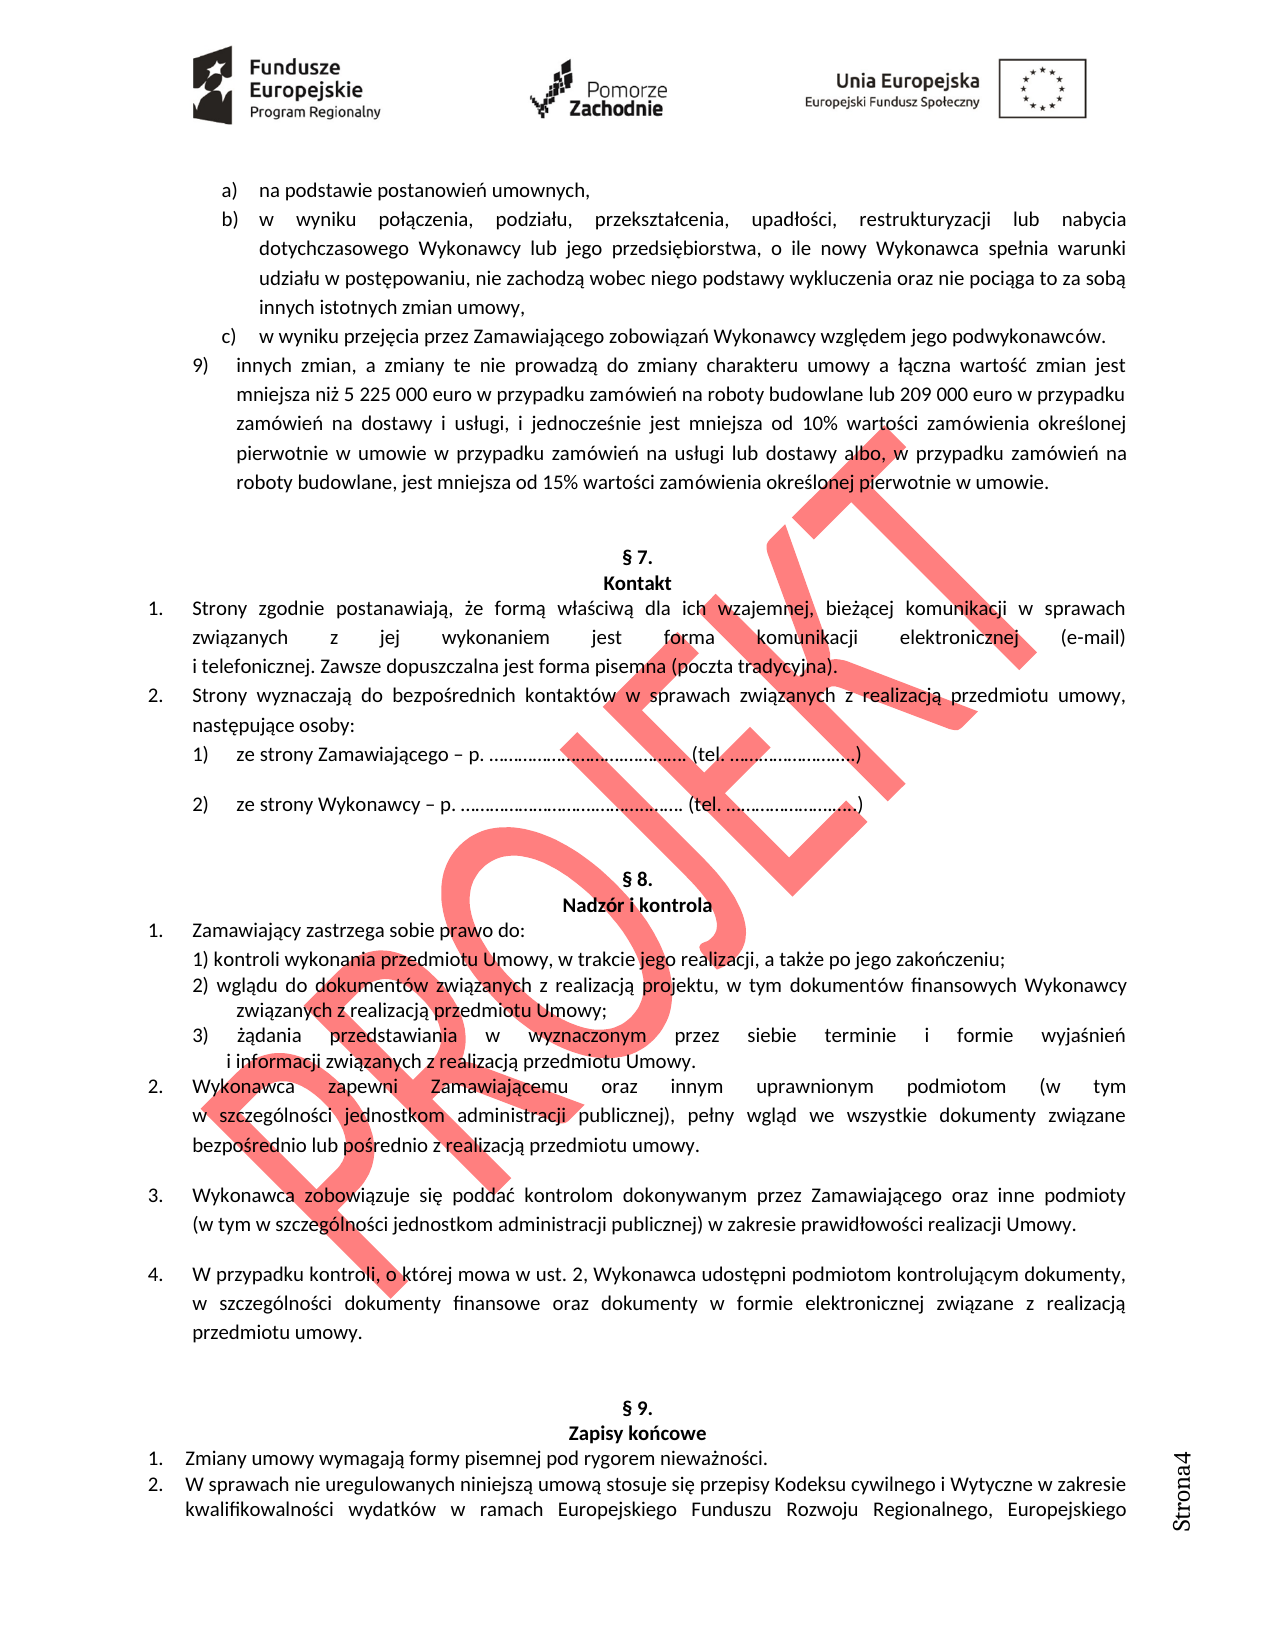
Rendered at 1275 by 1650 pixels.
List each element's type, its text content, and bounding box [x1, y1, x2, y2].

list innych zmian, a zmiany te nie prowadzą do zmiany charakteru umowy a łączna wartość zmian jest mniejsza niż 5 225 000 euro w przypadku zamówień na roboty budowlane lub 209 000 euro w przypadku zamówień na dostawy i usługi, i jednocześnie jest mniejsza od 10% wartości zamówienia określonej pierwotnie w umowie w przypadku zamówień na usługi lub dostawy albo, w przypadku zamówień na roboty budowlane, jest mniejsza od 15% wartości zamówienia określonej pierwotnie w umowie. [192, 352, 1127, 494]
text 2) wglądu do dokumentów związanych z realizacją projektu, w tym dokumentów finansowych Wykonawcy związanych z realizacją przedmiotu Umowy; [192, 972, 1127, 1023]
text 3) żądania przedstawiania w wyznaczonym przez siebie terminie i formie wyjaśnień i informacji związanych z realizacją przedmiotu Umowy. [192, 1023, 1127, 1073]
list Zamawiający zastrzega sobie prawo do: [148, 917, 1127, 943]
list W przypadku kontroli, o której mowa w ust. 2, Wykonawca udostępni podmiotom kontrolującym dokumenty, w szczególności dokumenty finansowe oraz dokumenty w formie elektronicznej związane z realizacją przedmiotu umowy. [148, 1261, 1127, 1345]
list ze strony Wykonawcy – p. ……………………….………..……. (tel. ………………….…..) [192, 791, 1127, 816]
list w wyniku połączenia, podziału, przekształcenia, upadłości, restrukturyzacji lub nabycia dotychczasowego Wykonawcy lub jego przedsiębiorstwa, o ile nowy Wykonawca spełnia warunki udziału w postępowaniu, nie zachodzą wobec niego podstawy wykluczenia oraz nie pociąga to za sobą innych istotnych zmian umowy, [221, 206, 1127, 319]
list w wyniku przejęcia przez Zamawiającego zobowiązań Wykonawcy względem jego podwykonawców. [221, 323, 1127, 348]
list Strony wyznaczają do bezpośrednich kontaktów w sprawach związanych z realizacją przedmiotu umowy, następujące osoby: [148, 683, 1127, 737]
text Nadzór i kontrola [148, 892, 1127, 917]
list na podstawie postanowień umownych, [221, 177, 1127, 203]
picture [165, 44, 1110, 134]
text 1. Zmiany umowy wymagają formy pisemnej pod rygorem nieważności. [148, 1446, 1127, 1471]
text Zapisy końcowe [148, 1420, 1127, 1446]
list Wykonawca zobowiązuje się poddać kontrolom dokonywanym przez Zamawiającego oraz inne podmioty (w tym w szczególności jednostkom administracji publicznej) w zakresie prawidłowości realizacji Umowy. [148, 1182, 1127, 1236]
list ze strony Zamawiającego – p. ……………………….…………. (tel. ………………….….) [192, 741, 1127, 766]
text 1) kontroli wykonania przedmiotu Umowy, w trakcie jego realizacji, a także po jego zakończeniu; [192, 946, 1127, 972]
list Wykonawca zapewni Zamawiającemu oraz innym uprawnionym podmiotom (w tym w szczególności jednostkom administracji publicznej), pełny wgląd we wszystkie dokumenty związane bezpośrednio lub pośrednio z realizacją przedmiotu umowy. [148, 1073, 1127, 1157]
text Kontakt [148, 570, 1127, 595]
text § 9. [148, 1395, 1127, 1420]
list Strony zgodnie postanawiają, że formą właściwą dla ich wzajemnej, bieżącej komunikacji w sprawach związanych z jej wykonaniem jest forma komunikacji elektronicznej (e-mail) i telefonicznej. Zawsze dopuszczalna jest forma pisemna (poczta tradycyjna). [148, 595, 1127, 679]
text § 8. [148, 866, 1127, 892]
text § 7. [148, 544, 1127, 570]
